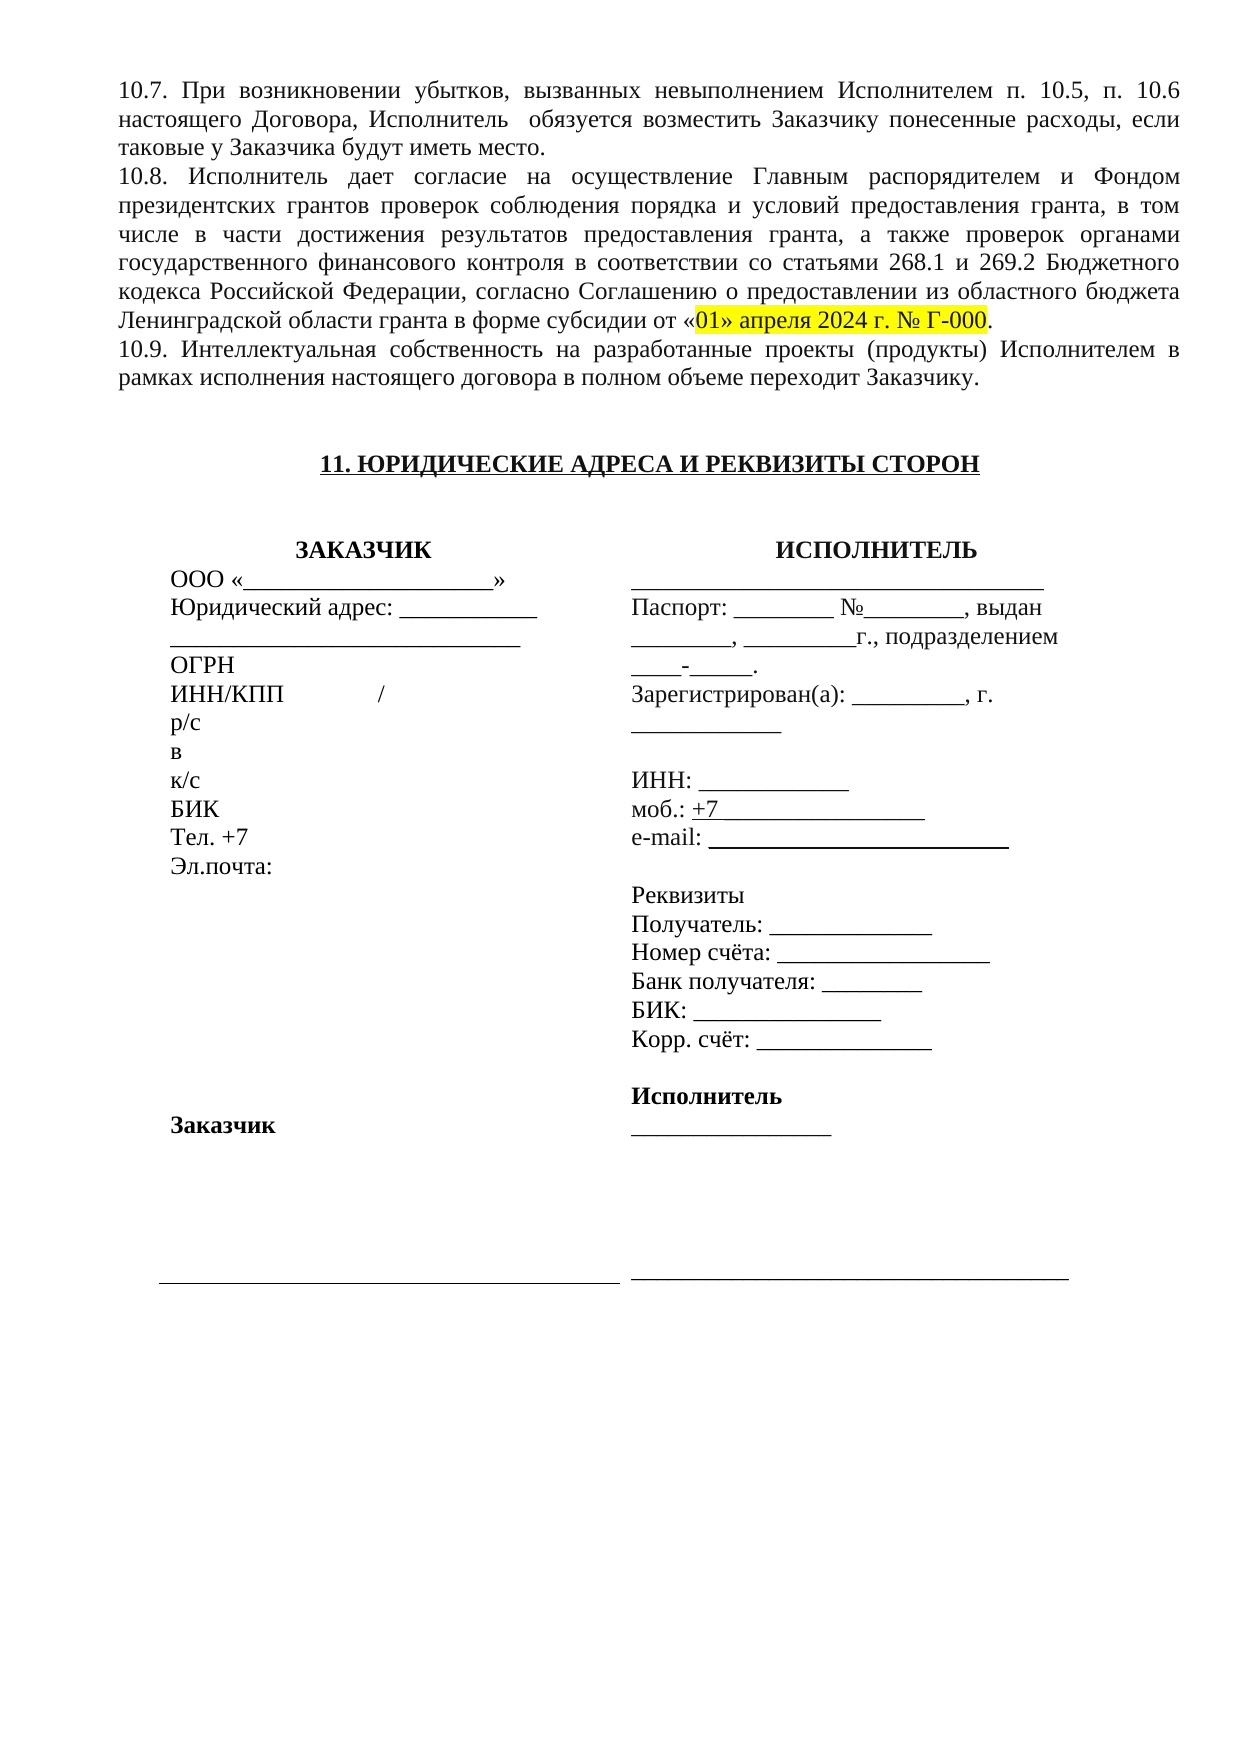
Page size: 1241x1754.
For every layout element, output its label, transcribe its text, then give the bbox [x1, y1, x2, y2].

text 10.8. Исполнитель дает согласие на осуществление Главным распорядителем и Фондом президентских грантов проверок соблюдения порядка и условий предоставления гранта, в том числе в части достижения результатов предоставления гранта, а также проверок органами государственного финансового контроля в соответствии со статьями 268.1 и 269.2 Бюджетного кодекса Российской Федерации, согласно Соглашению о предоставлении из областного бюджета Ленинградской области гранта в форме субсидии от «01» апреля 2024 г. № Г-000. [118, 161, 1181, 334]
table_header ЗАКАЗЧИК [107, 506, 620, 1312]
table_header ИСПОЛНИТЕЛЬ _________________________________ Паспорт: ________ №________, выдан ________, _________г., подразделением ____-_____. Зарегистрирован(а): _________, г. ____________ ИНН: ____________ моб.: +7 ________________ e-mail: ________________________ Реквизиты Получатель: _____________ Номер счёта: _________________ Банк получателя: ________ БИК: _______________ Корр. счёт: ______________ Исполнитель ________________ ___________________________________ [620, 506, 1133, 1312]
text 11. ЮРИДИЧЕСКИЕ АДРЕСА И РЕКВИЗИТЫ СТОРОН [118, 449, 1181, 477]
text 10.7. При возникновении убытков, вызванных невыполнением Исполнителем п. 10.5, п. 10.6 настоящего Договора, Исполнитель обязуется возместить Заказчику понесенные расходы, если таковые у Заказчика будут иметь место. [118, 75, 1181, 161]
text 10.9. Интеллектуальная собственность на разработанные проекты (продукты) Исполнителем в рамках исполнения настоящего договора в полном объеме переходит Заказчику. [118, 334, 1181, 391]
